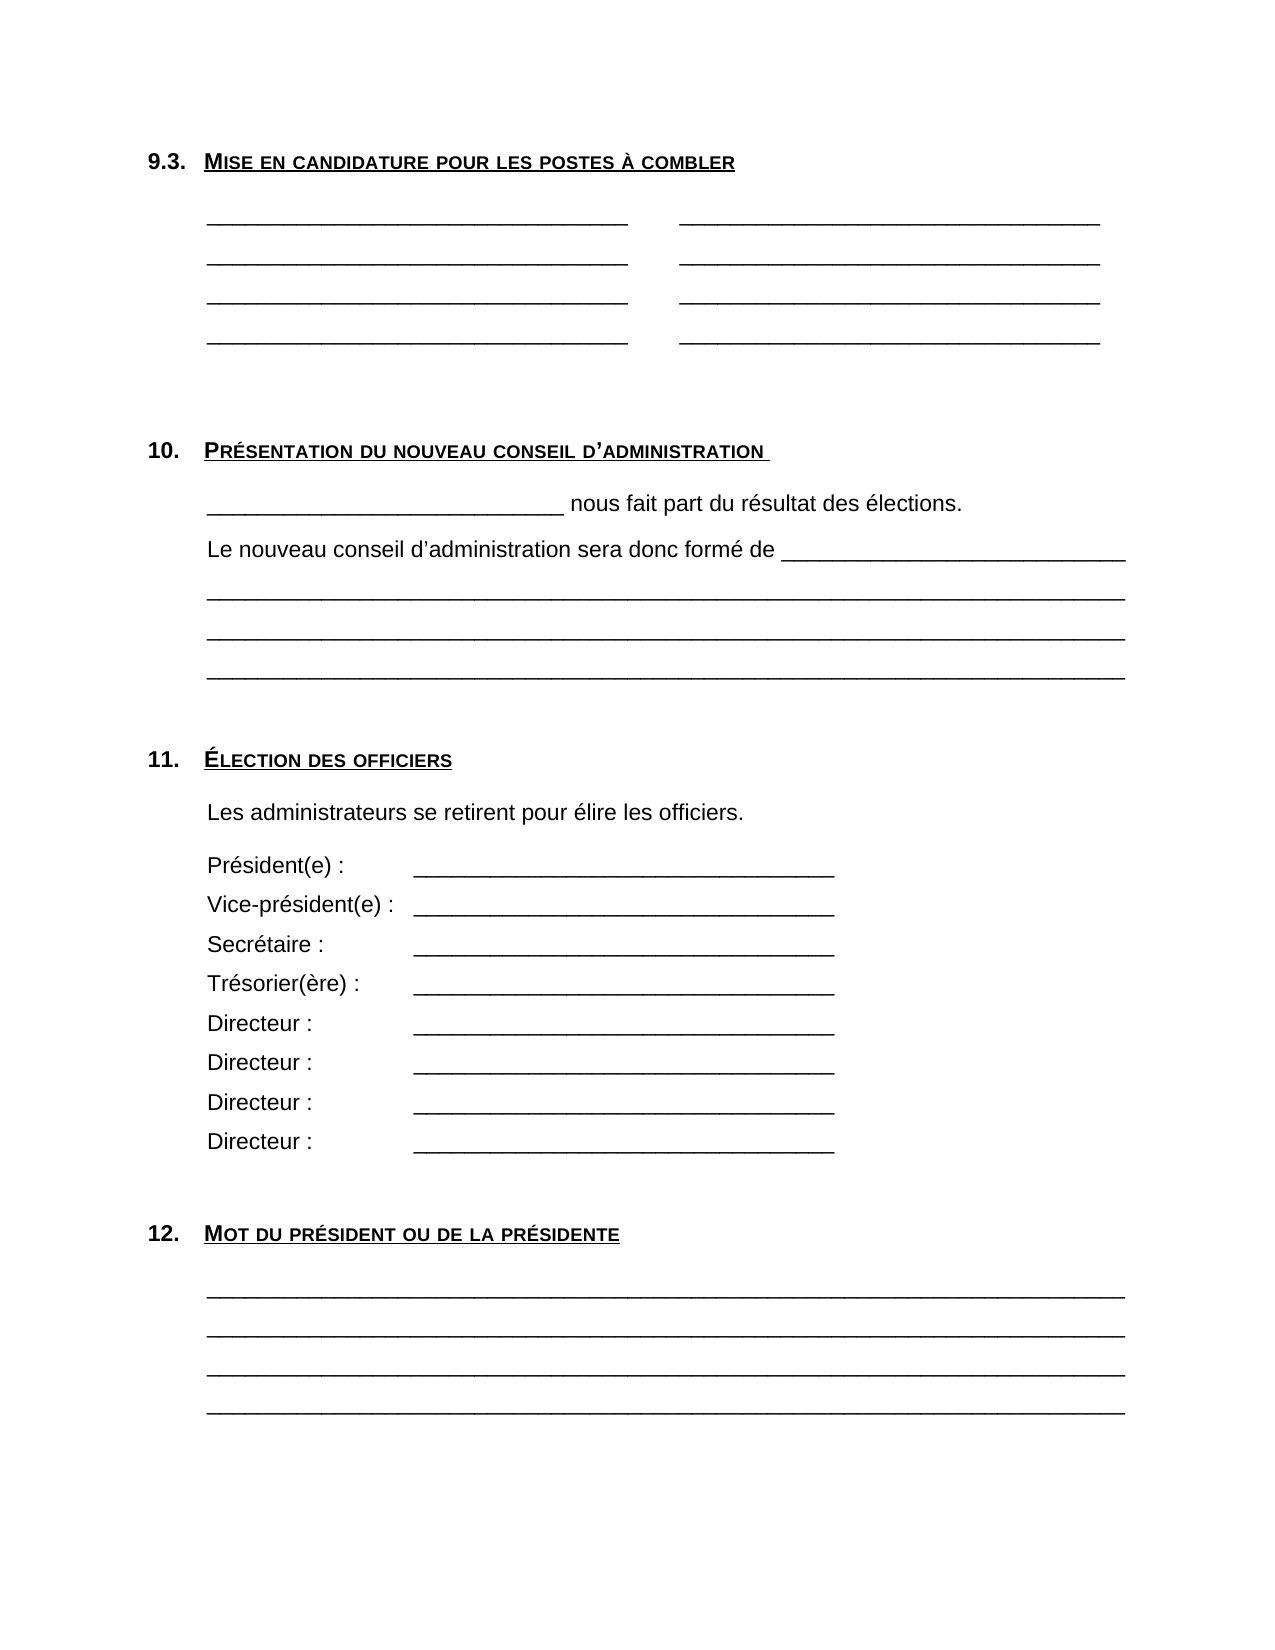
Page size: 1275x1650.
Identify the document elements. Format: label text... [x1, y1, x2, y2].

text 11. Élection des officiers [148, 746, 1127, 772]
text 12. Mot du président ou de la présidente [148, 1220, 1127, 1246]
text _________________________________ _________________________________ [207, 240, 1122, 266]
text Trésorier(ère) : _________________________________ [207, 970, 1122, 996]
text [207, 1351, 1127, 1377]
text _________________________________ _________________________________ [207, 279, 1122, 306]
text ________________________________________________________________________ [207, 614, 1127, 641]
text Vice-président(e) : _________________________________ [207, 891, 1122, 917]
text ________________________________________________________________________ [207, 575, 1127, 601]
text Président(e) : _________________________________ [207, 852, 1122, 878]
text _________________________________ _________________________________ [207, 319, 1122, 345]
text Directeur : _________________________________ [207, 1049, 1122, 1075]
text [207, 1312, 1127, 1338]
text Directeur : _________________________________ [207, 1128, 1122, 1154]
text Le nouveau conseil d’administration sera donc formé de ___________________________ [207, 536, 1127, 562]
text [207, 1389, 1127, 1416]
text _________________________________ _________________________________ [207, 200, 1122, 227]
text ________________________________________________________________________ [207, 1273, 1127, 1299]
text ____________________________ nous fait part du résultat des élections. [207, 490, 1122, 516]
text Directeur : _________________________________ [207, 1009, 1122, 1036]
text Secrétaire : _________________________________ [207, 931, 1122, 957]
text 9.3. Mise en candidature pour les postes à combler [148, 148, 1127, 174]
text Directeur : _________________________________ [207, 1088, 1122, 1115]
text Les administrateurs se retirent pour élire les officiers. [148, 799, 1122, 825]
text ________________________________________________________________________ [207, 654, 1127, 680]
text 10. Présentation du nouveau conseil d’administration [148, 437, 1127, 464]
